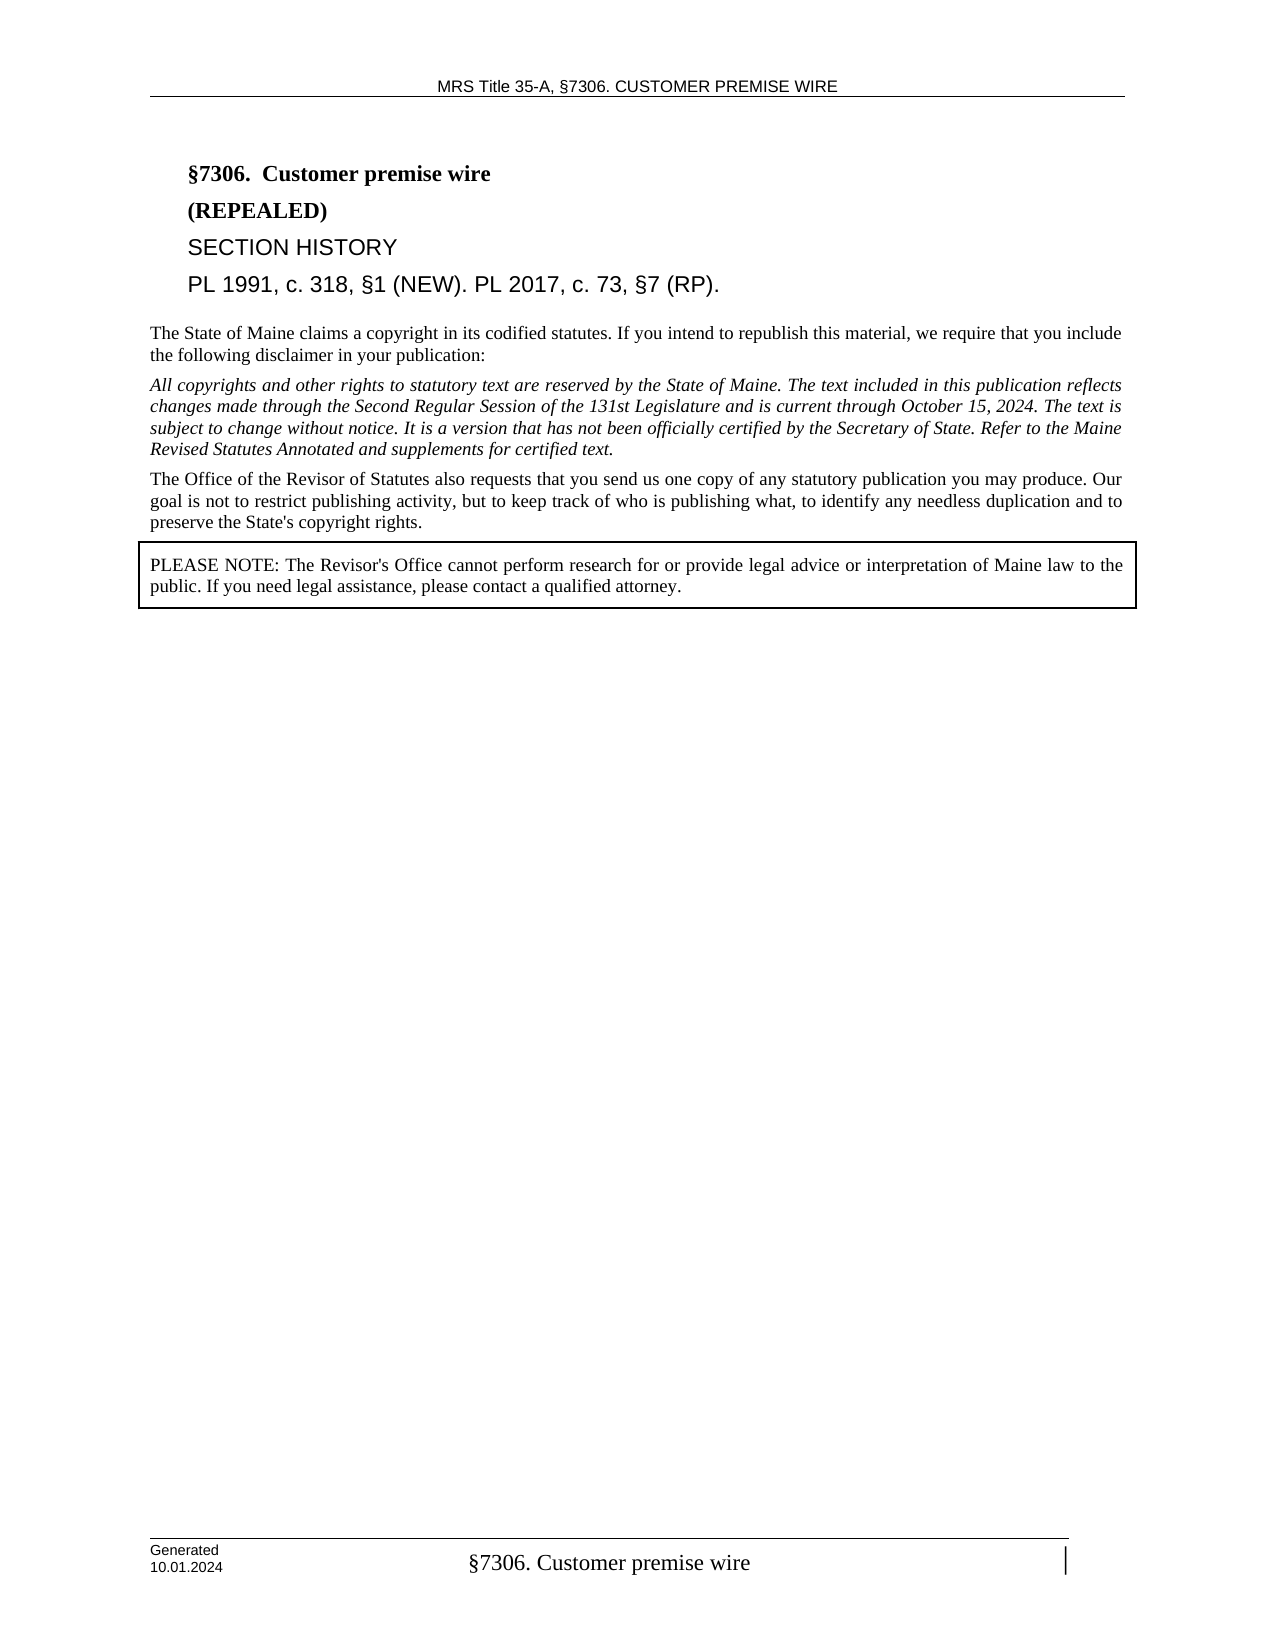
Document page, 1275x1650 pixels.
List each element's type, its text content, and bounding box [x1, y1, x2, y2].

text (REPEALED) [187, 197, 1125, 223]
text PL 1991, c. 318, §1 (NEW). PL 2017, c. 73, §7 (RP). [187, 271, 1125, 297]
text §7306. Customer premise wire [187, 160, 1125, 187]
text The State of Maine claims a copyright in its codified statutes. If you intend to republish this material, we require that you include the following disclaimer in your publication: [150, 322, 1125, 365]
text SECTION HISTORY [187, 234, 1125, 260]
text All copyrights and other rights to statutory text are reserved by the State of Maine. The text included in this publication reflects changes made through the Second Regular Session of the 131st Legislature and is current through October 15, 2024 . The text is subject to change without notice. It is a version that has not been officially certified by the Secretary of State. Refer to the Maine Revised Statutes Annotated and supplements for certified text. [150, 373, 1125, 460]
text PLEASE NOTE: The Revisor's Office cannot perform research for or provide legal advice or interpretation of Maine law to the public. If you need legal assistance, please contact a qualified attorney. [140, 543, 1135, 607]
text The Office of the Revisor of Statutes also requests that you send us one copy of any statutory publication you may produce. Our goal is not to restrict publishing activity, but to keep track of who is publishing what, to identify any needless duplication and to preserve the State's copyright rights. [150, 468, 1125, 533]
